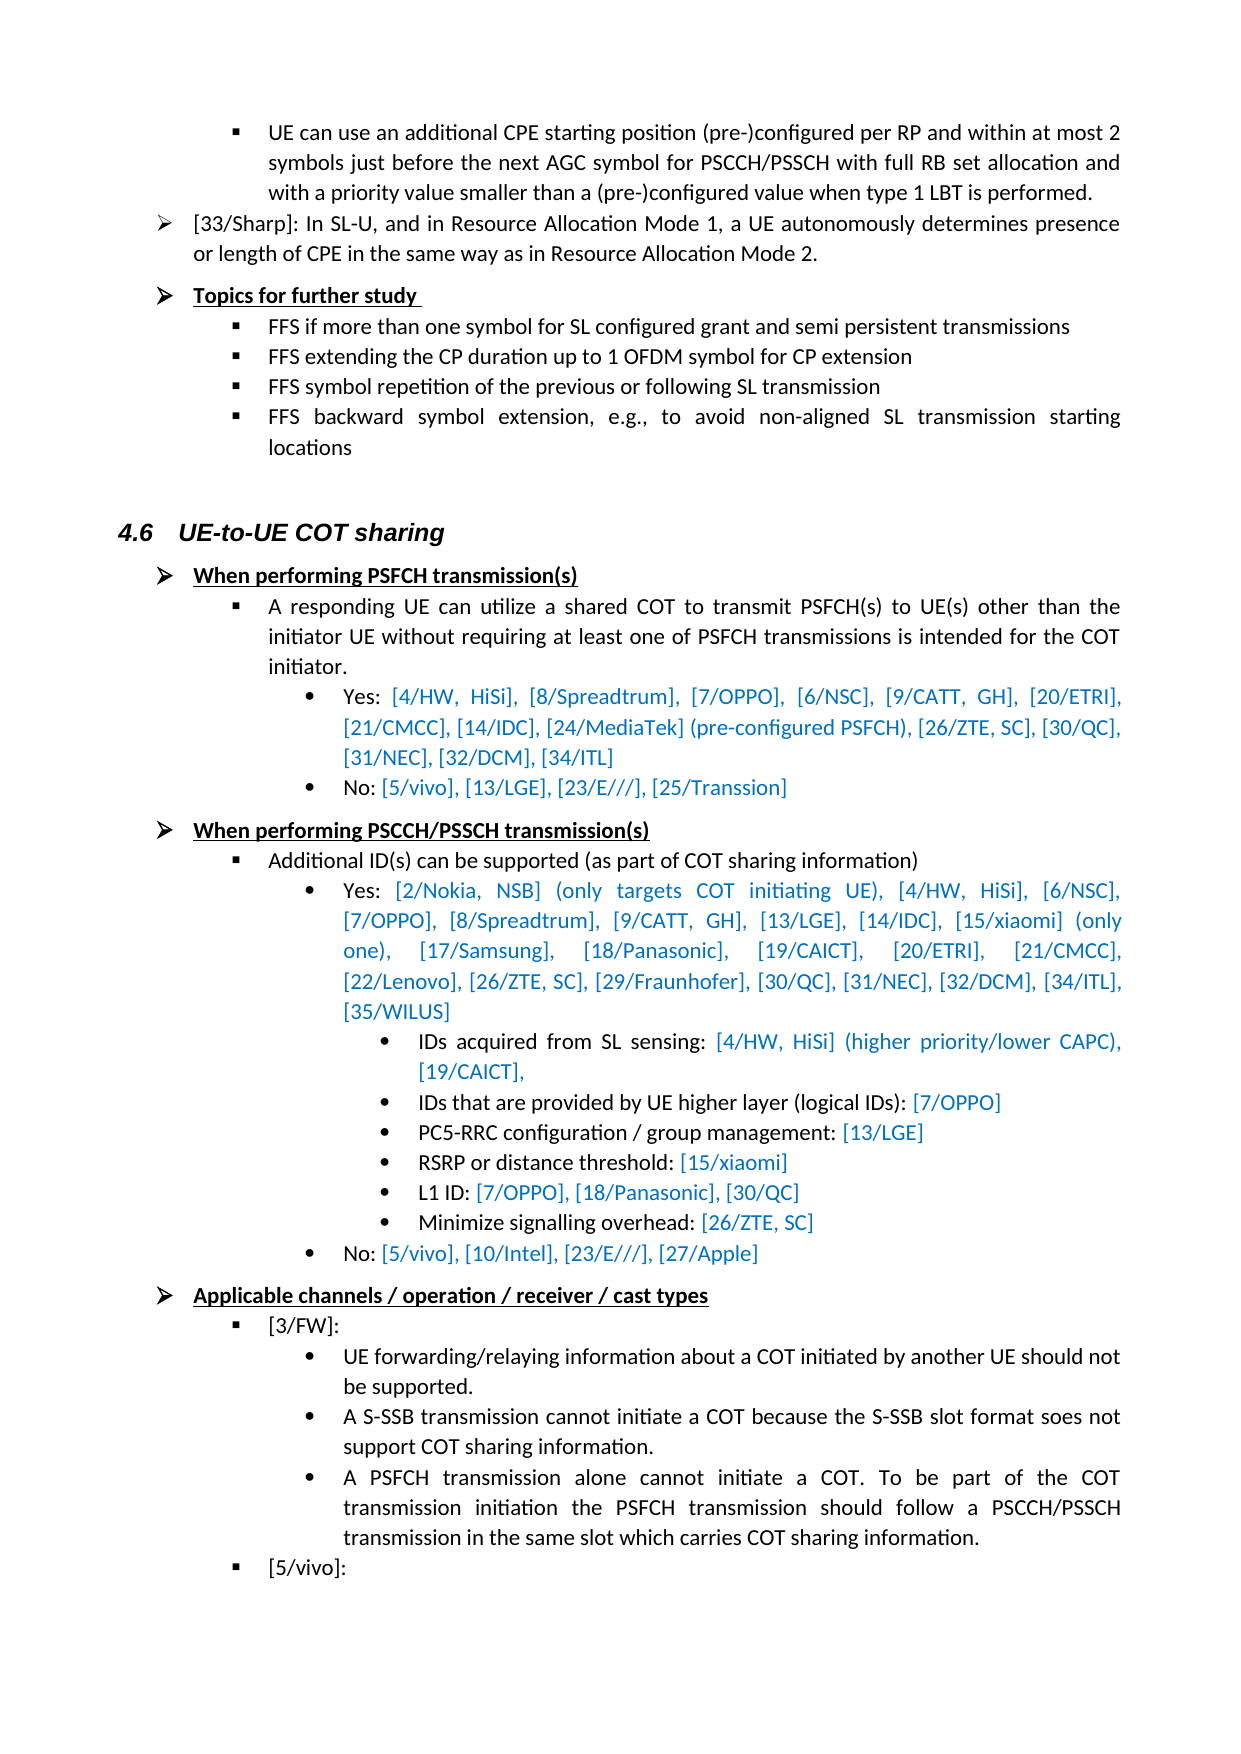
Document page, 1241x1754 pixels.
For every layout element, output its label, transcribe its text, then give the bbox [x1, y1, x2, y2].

list L1 ID: [7/OPPO], [18/Panasonic], [30/QC] [381, 1178, 1122, 1206]
list A PSFCH transmission alone cannot initiate a COT. To be part of the COT transmission initiation the PSFCH transmission should follow a PSCCH/PSSCH transmission in the same slot which carries COT sharing information. [306, 1463, 1122, 1551]
list UE forwarding/relaying information about a COT initiated by another UE should not be supported. [306, 1342, 1122, 1400]
list [33/Sharp]: In SL-U, and in Resource Allocation Mode 1, a UE autonomously determines presence or length of CPE in the same way as in Resource Allocation Mode 2. [156, 209, 1122, 267]
list No: [5/vivo], [10/Intel], [23/E///], [27/Apple] [306, 1239, 1122, 1267]
list Yes: [4/HW, HiSi], [8/Spreadtrum], [7/OPPO], [6/NSC], [9/CATT, GH], [20/ETRI], [21/CMCC], [14/IDC], [24/MediaTek] (pre-configured PSFCH), [26/ZTE, SC], [30/QC], [31/NEC], [32/DCM], [34/ITL] [306, 682, 1122, 771]
list [5/vivo]: [231, 1553, 1122, 1581]
list Topics for further study [156, 282, 1122, 310]
list Yes: [2/Nokia, NSB] (only targets COT initiating UE), [4/HW, HiSi], [6/NSC], [7/OPPO], [8/Spreadtrum], [9/CATT, GH], [13/LGE], [14/IDC], [15/xiaomi] (only one), [17/Samsung], [18/Panasonic], [19/CAICT], [20/ETRI], [21/CMCC], [22/Lenovo], [26/ZTE, SC], [29/Fraunhofer], [30/QC], [31/NEC], [32/DCM], [34/ITL], [35/WILUS] [306, 876, 1122, 1025]
list [3/FW]: [231, 1312, 1122, 1340]
list When performing PSFCH transmission(s) [156, 562, 1122, 590]
list FFS symbol repetition of the previous or following SL transmission [231, 372, 1122, 400]
list IDs that are provided by UE higher layer (logical IDs): [7/OPPO] [381, 1088, 1122, 1116]
list Additional ID(s) can be supported (as part of COT sharing information) [231, 846, 1122, 874]
list FFS if more than one symbol for SL configured grant and semi persistent transmissions [231, 312, 1122, 340]
list RSRP or distance threshold: [15/xiaomi] [381, 1148, 1122, 1176]
list FFS extending the CP duration up to 1 OFDM symbol for CP extension [231, 342, 1122, 370]
list Minimize signalling overhead: [26/ZTE, SC] [381, 1208, 1122, 1237]
list PC5-RRC configuration / group management: [13/LGE] [381, 1118, 1122, 1146]
list A S-SSB transmission cannot initiate a COT because the S-SSB slot format soes not support COT sharing information. [306, 1402, 1122, 1461]
list No: [5/vivo], [13/LGE], [23/E///], [25/Transsion] [306, 773, 1122, 801]
list A responding UE can utilize a shared COT to transmit PSFCH(s) to UE(s) other than the initiator UE without requiring at least one of PSFCH transmissions is intended for the COT initiator. [231, 592, 1122, 680]
list When performing PSCCH/PSSCH transmission(s) [156, 816, 1122, 844]
subtitle UE-to-UE COT sharing [118, 518, 1122, 547]
list UE can use an additional CPE starting position (pre-)configured per RP and within at most 2 symbols just before the next AGC symbol for PSCCH/PSSCH with full RB set allocation and with a priority value smaller than a (pre-)configured value when type 1 LBT is performed. [231, 118, 1122, 207]
list FFS backward symbol extension, e.g., to avoid non-aligned SL transmission starting locations [231, 402, 1122, 461]
list Applicable channels / operation / receiver / cast types [156, 1281, 1122, 1309]
list IDs acquired from SL sensing: [4/HW, HiSi] (higher priority/lower CAPC), [19/CAICT], [381, 1027, 1122, 1086]
